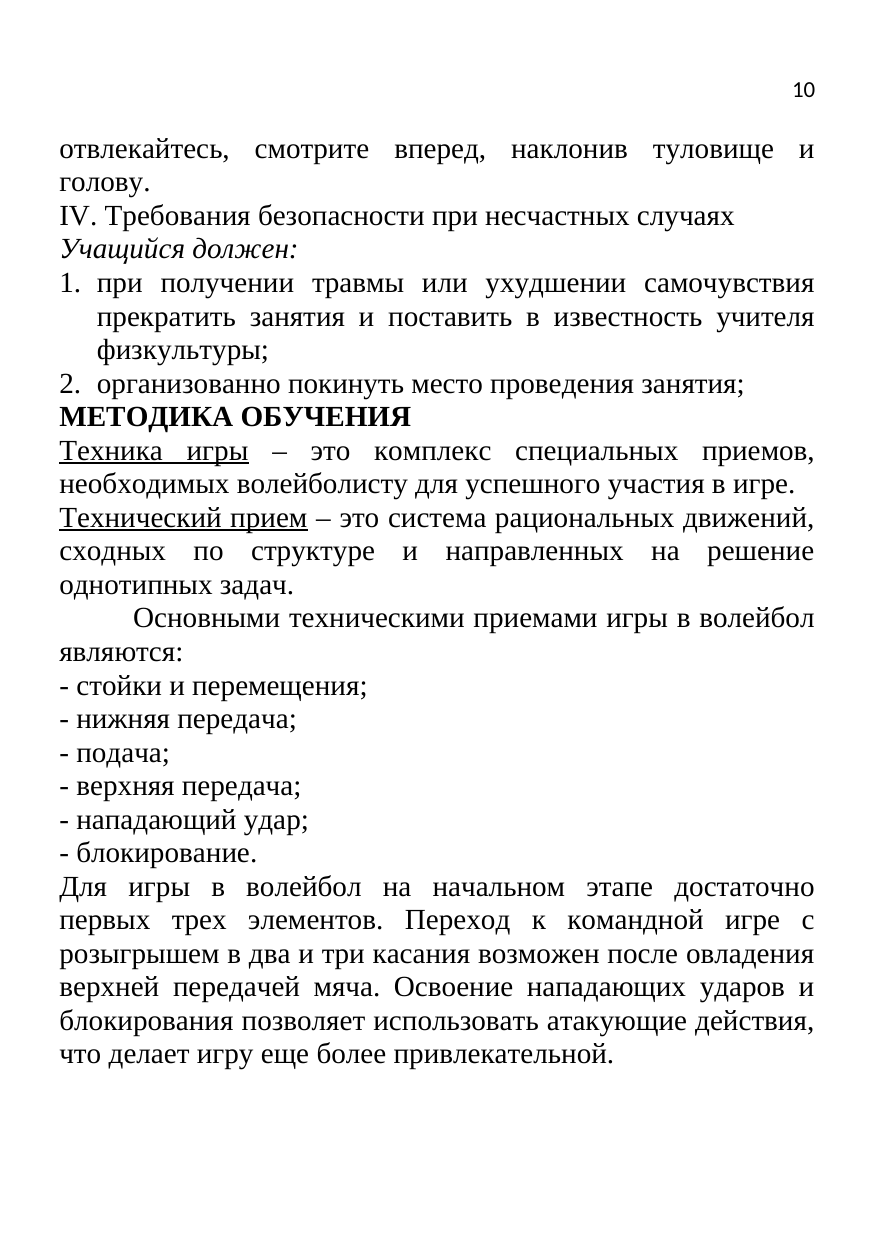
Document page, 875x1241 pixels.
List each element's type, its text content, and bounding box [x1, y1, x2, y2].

text Техника игры – это комплекс специальных приемов, необходимых волейболисту для успешного участия в игре. [59, 433, 815, 500]
list при получении травмы или ухудшении самочувствия прекратить занятия и поставить в известность учителя физкультуры; [59, 265, 815, 366]
list организованно покинуть место проведения занятия; [59, 366, 815, 399]
text - верхняя передача; [59, 768, 815, 802]
text Основными техническими приемами игры в волейбол являются: [59, 601, 815, 668]
text - нижняя передача; [59, 701, 815, 735]
text - нападающий удар; [59, 802, 815, 835]
text МЕТОДИКА ОБУЧЕНИЯ [59, 399, 815, 433]
text - стойки и перемещения; [59, 668, 815, 701]
text Учащийся должен: [59, 232, 815, 265]
text - подача; [59, 735, 815, 768]
text - блокирование. [59, 835, 815, 869]
text IV. Требования безопасности при несчастных случаях [59, 198, 815, 232]
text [59, 131, 815, 198]
text Для игры в волейбол на начальном этапе достаточно первых трех элементов. Переход к командной игре с розыгрышем в два и три касания возможен после овладения верхней передачей мяча. Освоение нападающих ударов и блокирования позволяет использовать атакующие действия, что делает игру еще более привлекательной. [59, 869, 815, 1070]
text Технический прием – это система рациональных движений, сходных по структуре и направленных на решение однотипных задач. [59, 500, 815, 601]
